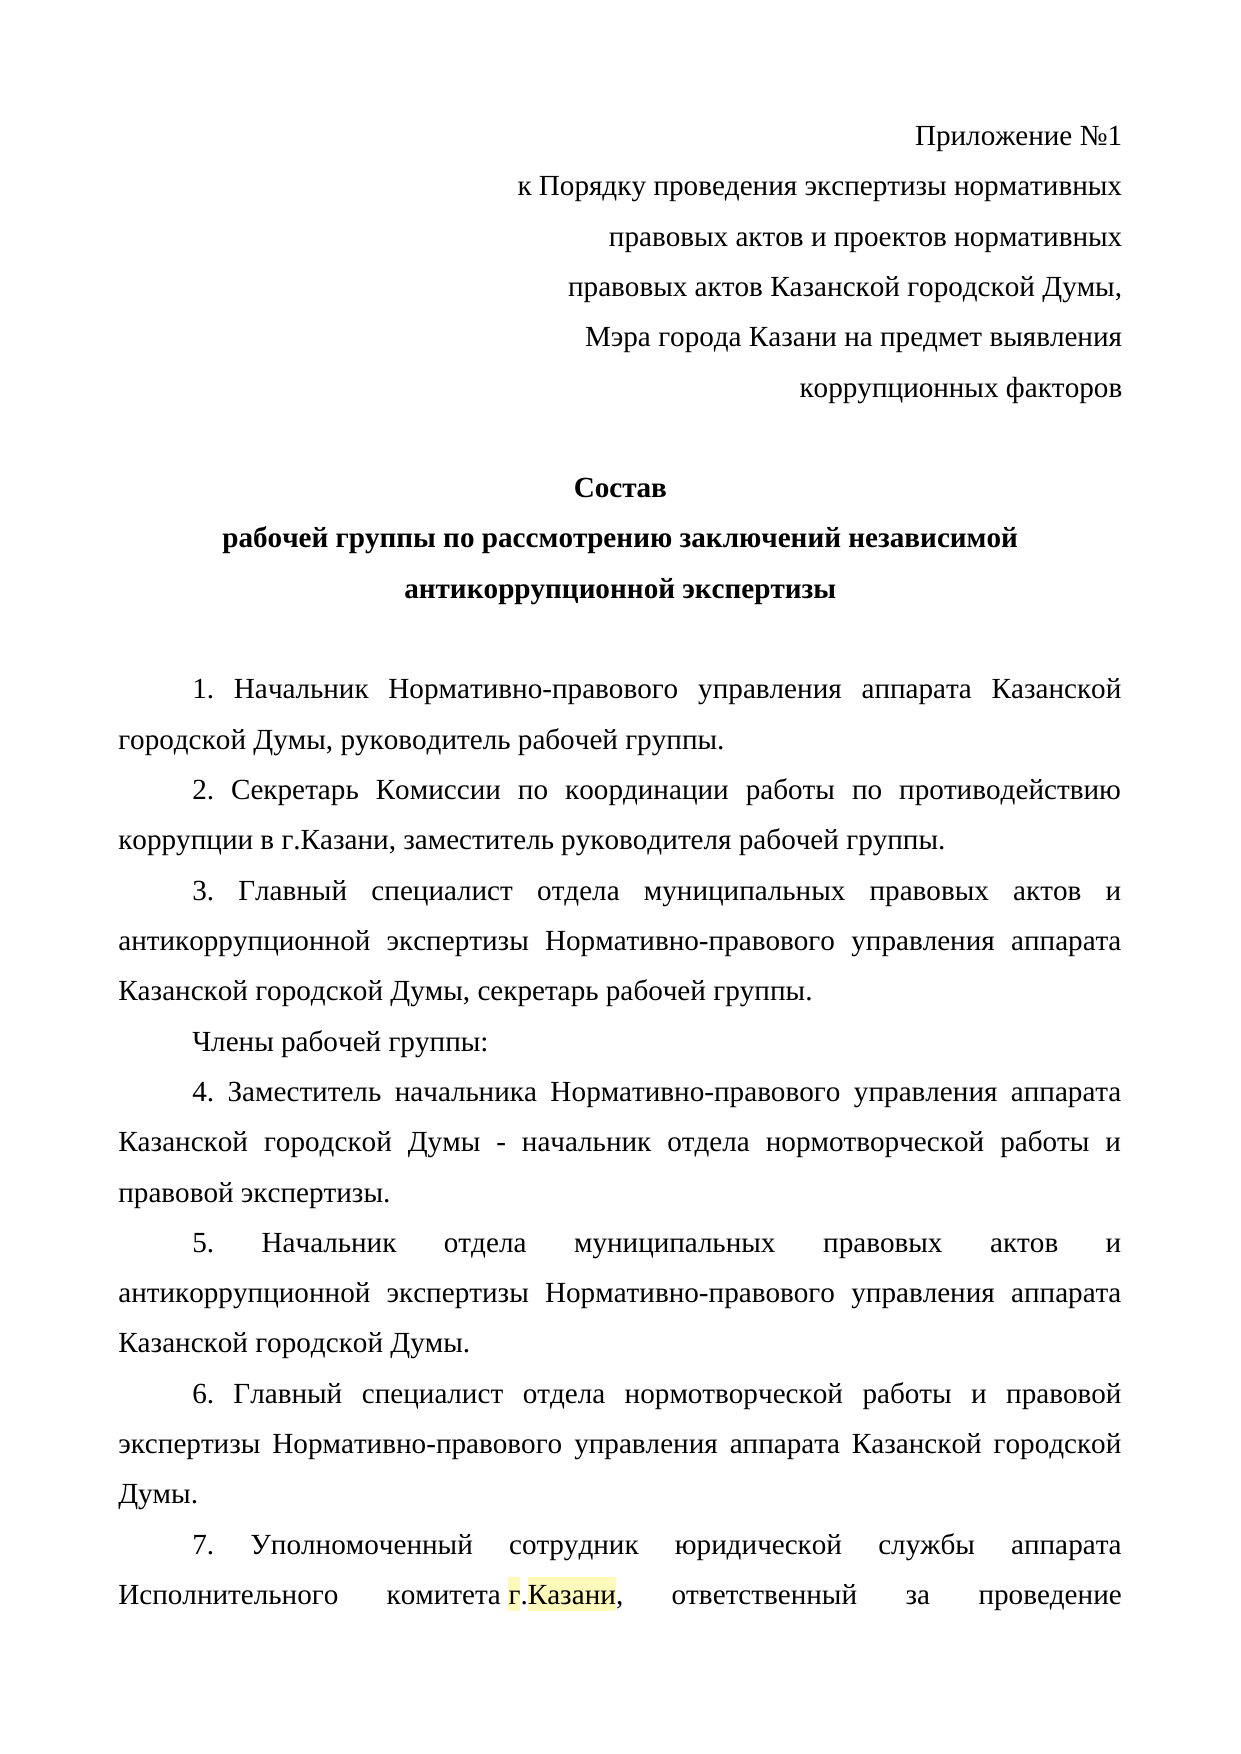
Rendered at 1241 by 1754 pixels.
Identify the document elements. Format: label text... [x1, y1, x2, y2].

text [118, 1527, 1122, 1611]
text 6. Главный специалист отдела нормотворческой работы и правовой экспертизы Нормативно-правового управления аппарата Казанской городской Думы. [118, 1376, 1122, 1510]
text Члены рабочей группы: [118, 1024, 1122, 1057]
text 3. Главный специалист отдела муниципальных правовых актов и антикоррупционной экспертизы Нормативно-правового управления аппарата Казанской городской Думы, секретарь рабочей группы. [118, 873, 1122, 1007]
text 1. Начальник Нормативно-правового управления аппарата Казанской городской Думы, руководитель рабочей группы. [118, 672, 1122, 755]
text 5. Начальник отдела муниципальных правовых актов и антикоррупционной экспертизы Нормативно-правового управления аппарата Казанской городской Думы. [118, 1225, 1122, 1359]
text 2. Секретарь Комиссии по координации работы по противодействию коррупции в г.Казани, заместитель руководителя рабочей группы. [118, 772, 1122, 856]
text Состав рабочей группы по рассмотрению заключений независимой антикоррупционной экспертизы [118, 470, 1122, 604]
text Приложение №1 к Порядку проведения экспертизы нормативных правовых актов и проектов нормативных правовых актов Казанской городской Думы, Мэра города Казани на предмет выявления коррупционных факторов [118, 118, 1122, 403]
text 4. Заместитель начальника Нормативно-правового управления аппарата Казанской городской Думы - начальник отдела нормотворческой работы и правовой экспертизы. [118, 1074, 1122, 1208]
